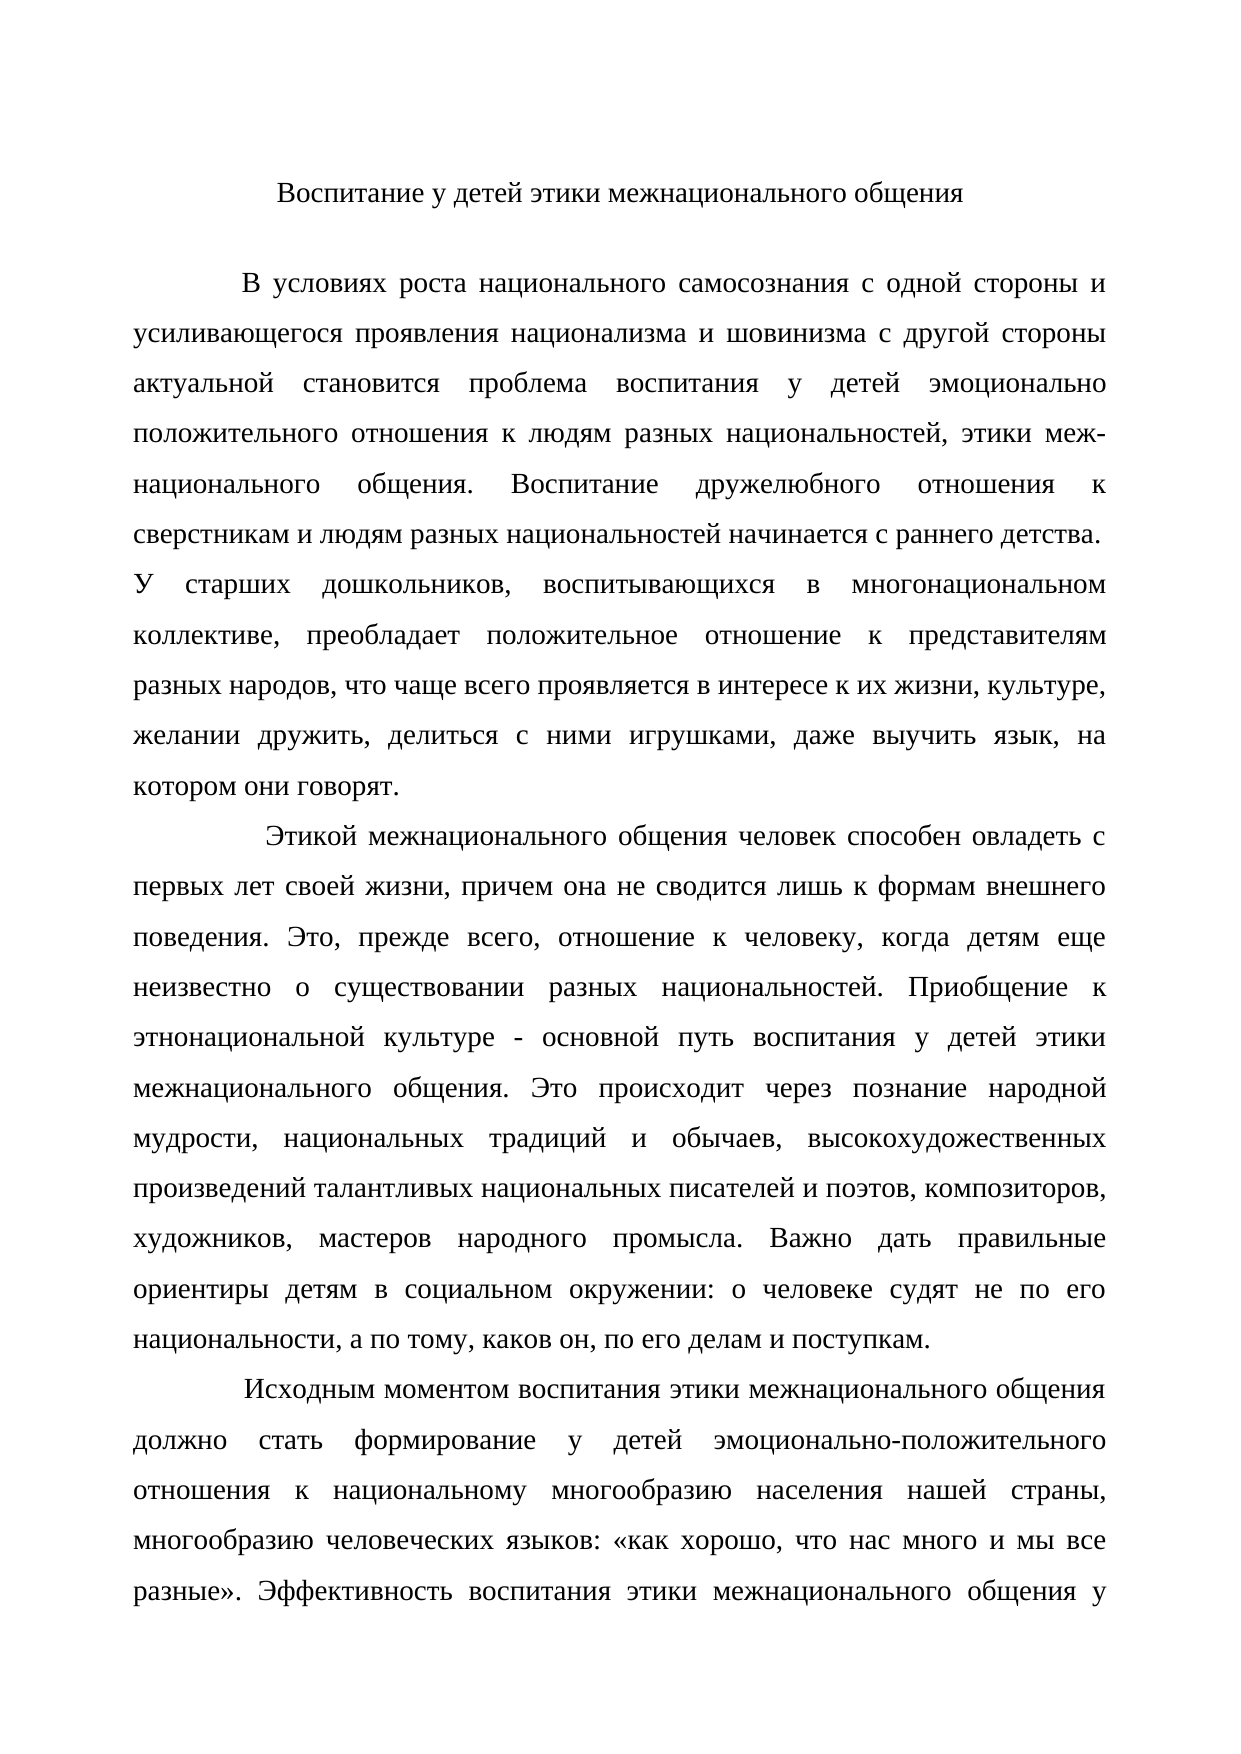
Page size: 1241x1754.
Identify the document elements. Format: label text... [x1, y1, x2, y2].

text Воспитание у детей этики межнационального общения [133, 175, 1107, 208]
text У старших дошкольников, воспитывающихся в многонациональном коллективе, преобладает положительное отношение к представителям разных народов, что чаще всего проявляется в интересе к их жизни, культуре, желании дружить, делиться с ними игрушками, даже выучить язык, на котором они говорят. [133, 567, 1107, 801]
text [133, 1372, 1107, 1606]
text Этикой межнационального общения человек способен овладеть с первых лет своей жизни, причем она не сводится лишь к формам внешнего поведения. Это, прежде всего, отношение к человеку, когда детям еще неизвестно о существовании разных национальностей. Приобщение к этнонациональной культуре - основной путь воспитания у детей этики межнационального общения. Это происходит через познание народной мудрости, национальных традиций и обычаев, высокохудожественных произведений талантливых национальных писателей и поэтов, композиторов, художников, мастеров народного промысла. Важно дать правильные ориентиры детям в социальном окружении: о человеке судят не по его национальности, а по тому, каков он, по его делам и поступкам. [133, 818, 1107, 1355]
text В условиях роста национального самосознания с одной стороны и усиливающегося проявления национализма и шовинизма с другой стороны актуальной становится проблема воспитания у детей эмоционально положительного отношения к людям разных национальностей, этики меж-национального общения. Воспитание дружелюбного отношения к сверстникам и людям разных национальностей начинается с раннего детства. [133, 265, 1107, 550]
